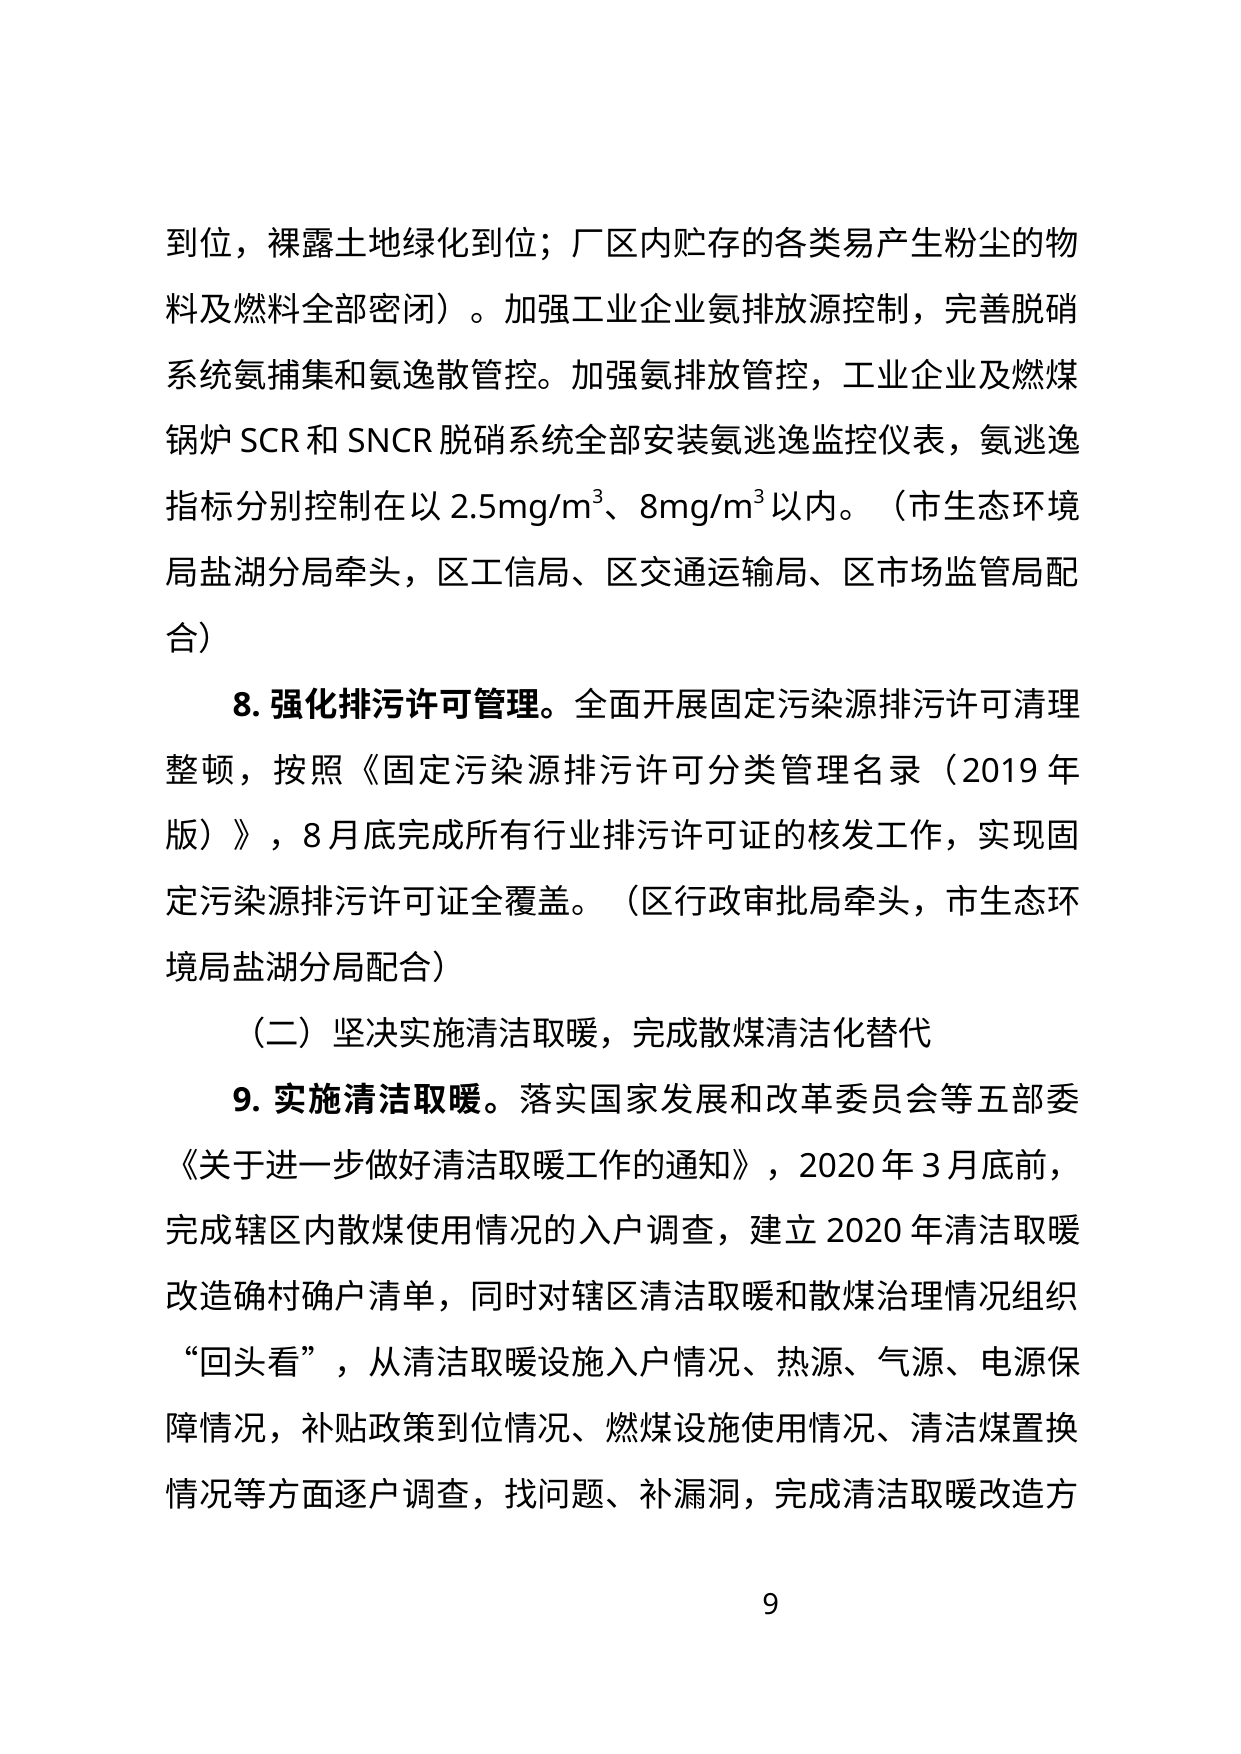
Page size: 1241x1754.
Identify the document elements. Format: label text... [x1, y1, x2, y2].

text 8. 强化排污许可管理。全面开展固定污染源排污许可清理整顿，按照《固定污染源排污许可分类管理名录（2019年版）》，8月底完成所有行业排污许可证的核发工作，实现固定污染源排污许可证全覆盖。（区行政审批局牵头，市生态环境局盐湖分局配合） [165, 669, 1081, 998]
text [165, 208, 1081, 669]
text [165, 1064, 1081, 1525]
text （二）坚决实施清洁取暖，完成散煤清洁化替代 [165, 998, 1081, 1064]
